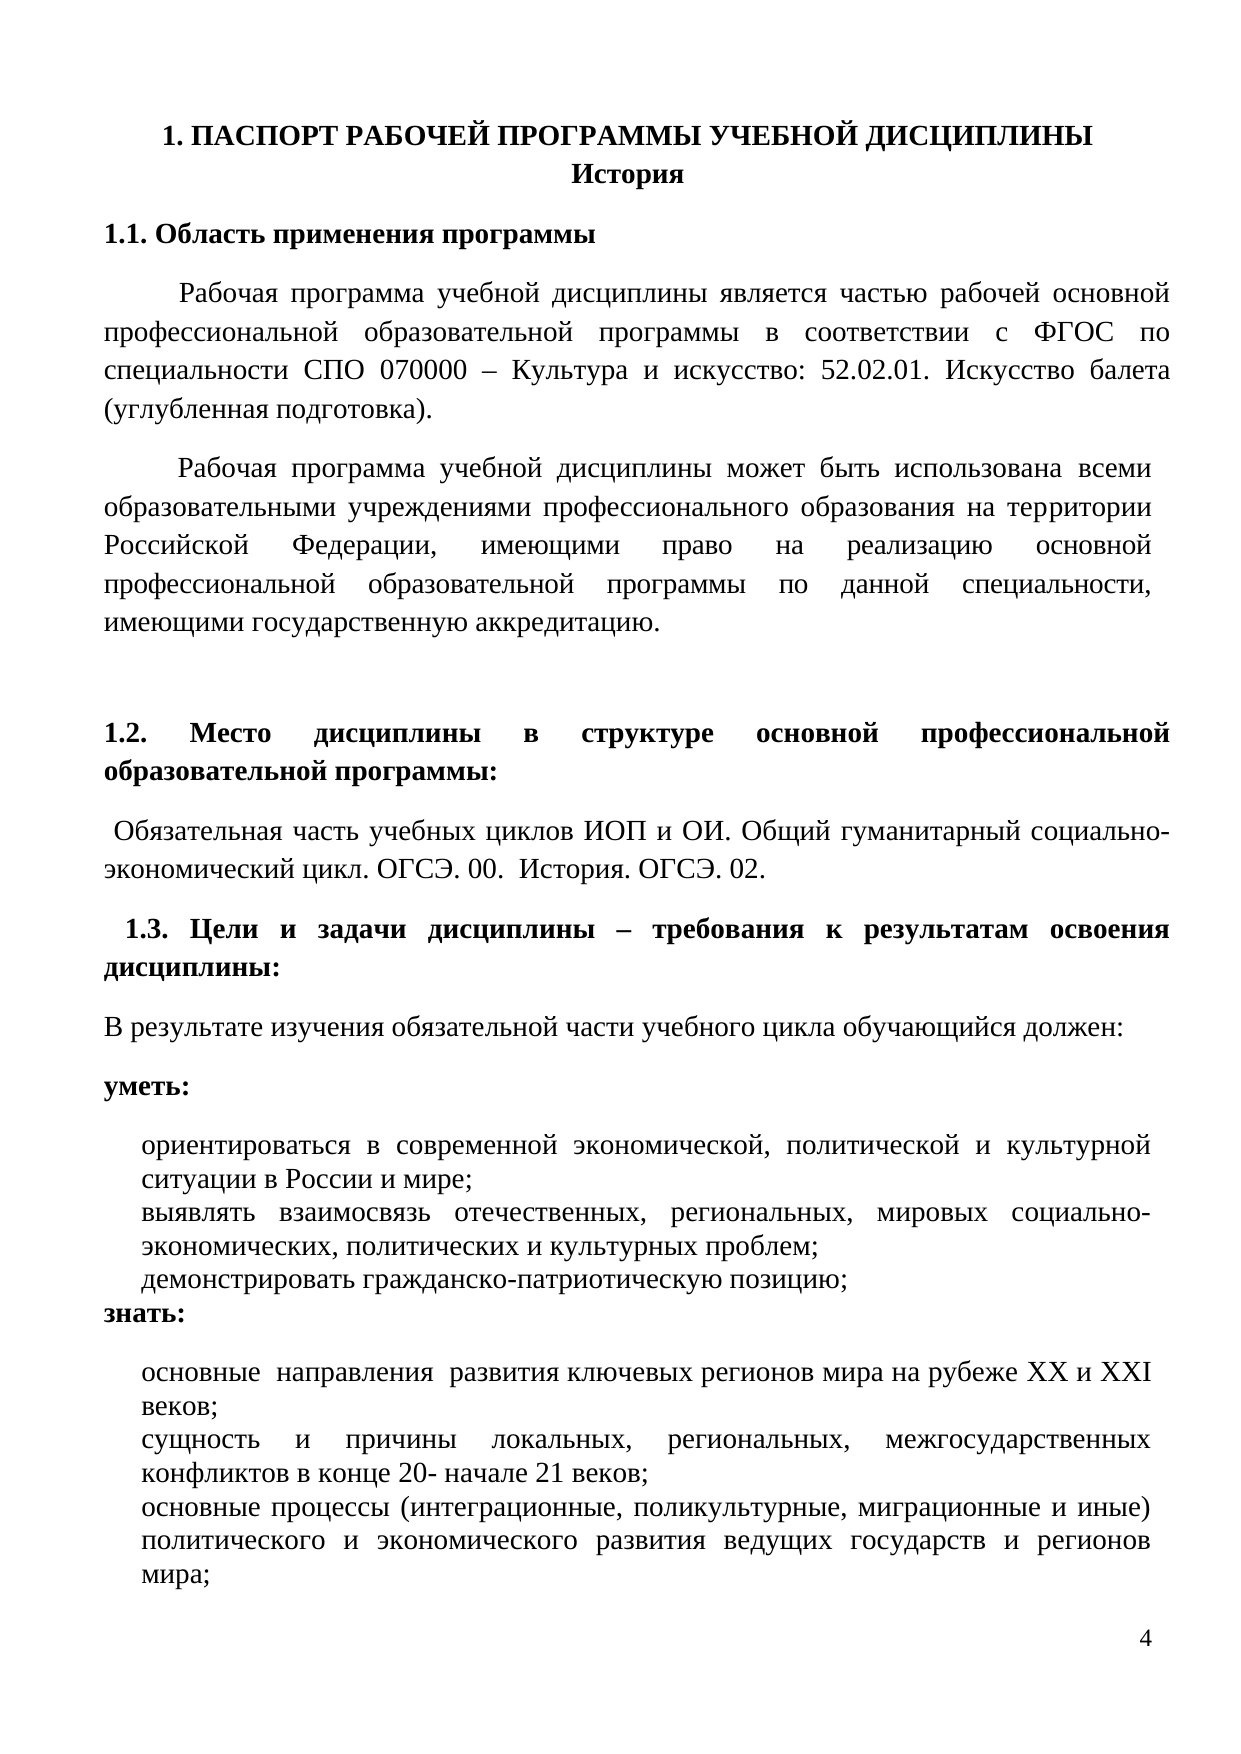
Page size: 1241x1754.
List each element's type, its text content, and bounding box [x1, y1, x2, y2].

text Рабочая программа учебной дисциплины может быть использована всеми образовательными учреждениями профессионального образования на территории Российской Федерации, имеющими право на реализацию основной профессиональной образовательной программы по данной специальности, имеющими государственную аккредитацию. [103, 450, 1152, 638]
text уметь: [103, 1068, 1152, 1102]
text Обязательная часть учебных циклов ИОП и ОИ. Общий гуманитарный социально-экономический цикл. ОГСЭ. 00. История. ОГСЭ. 02. [103, 813, 1171, 885]
text 1.1. Область применения программы [103, 216, 1171, 249]
text выявлять взаимосвязь отечественных, региональных, мировых социально-экономических, политических и культурных проблем; [141, 1194, 1152, 1262]
text демонстрировать гражданско-патриотическую позицию; [141, 1262, 1152, 1295]
text 1.3. Цели и задачи дисциплины – требования к результатам освоения дисциплины: [103, 911, 1171, 983]
text знать: [103, 1295, 1152, 1329]
text сущность и причины локальных, региональных, межгосударственных конфликтов в конце 20- начале 21 веков; [141, 1422, 1152, 1489]
text основные процессы (интеграционные, поликультурные, миграционные и иные) политического и экономического развития ведущих государств и регионов мира; [141, 1489, 1152, 1589]
text 1.2. Место дисциплины в структуре основной профессиональной образовательной программы: [103, 715, 1171, 787]
text ориентироваться в современной экономической, политической и культурной ситуации в России и мире; [141, 1127, 1152, 1194]
text Рабочая программа учебной дисциплины является частью рабочей основной профессиональной образовательной программы в соответствии с ФГОС по специальности СПО 070000 – Культура и искусство: 52.02.01. Искусство балета (углубленная подготовка). [103, 275, 1171, 424]
text 1. паспорт рабочей ПРОГРАММЫ УЧЕБНОЙ ДИСЦИПЛИНЫ История [103, 118, 1152, 190]
text В результате изучения обязательной части учебного цикла обучающийся должен: [103, 1009, 1152, 1042]
text основные направления развития ключевых регионов мира на рубеже XX и XXI веков; [141, 1354, 1152, 1422]
